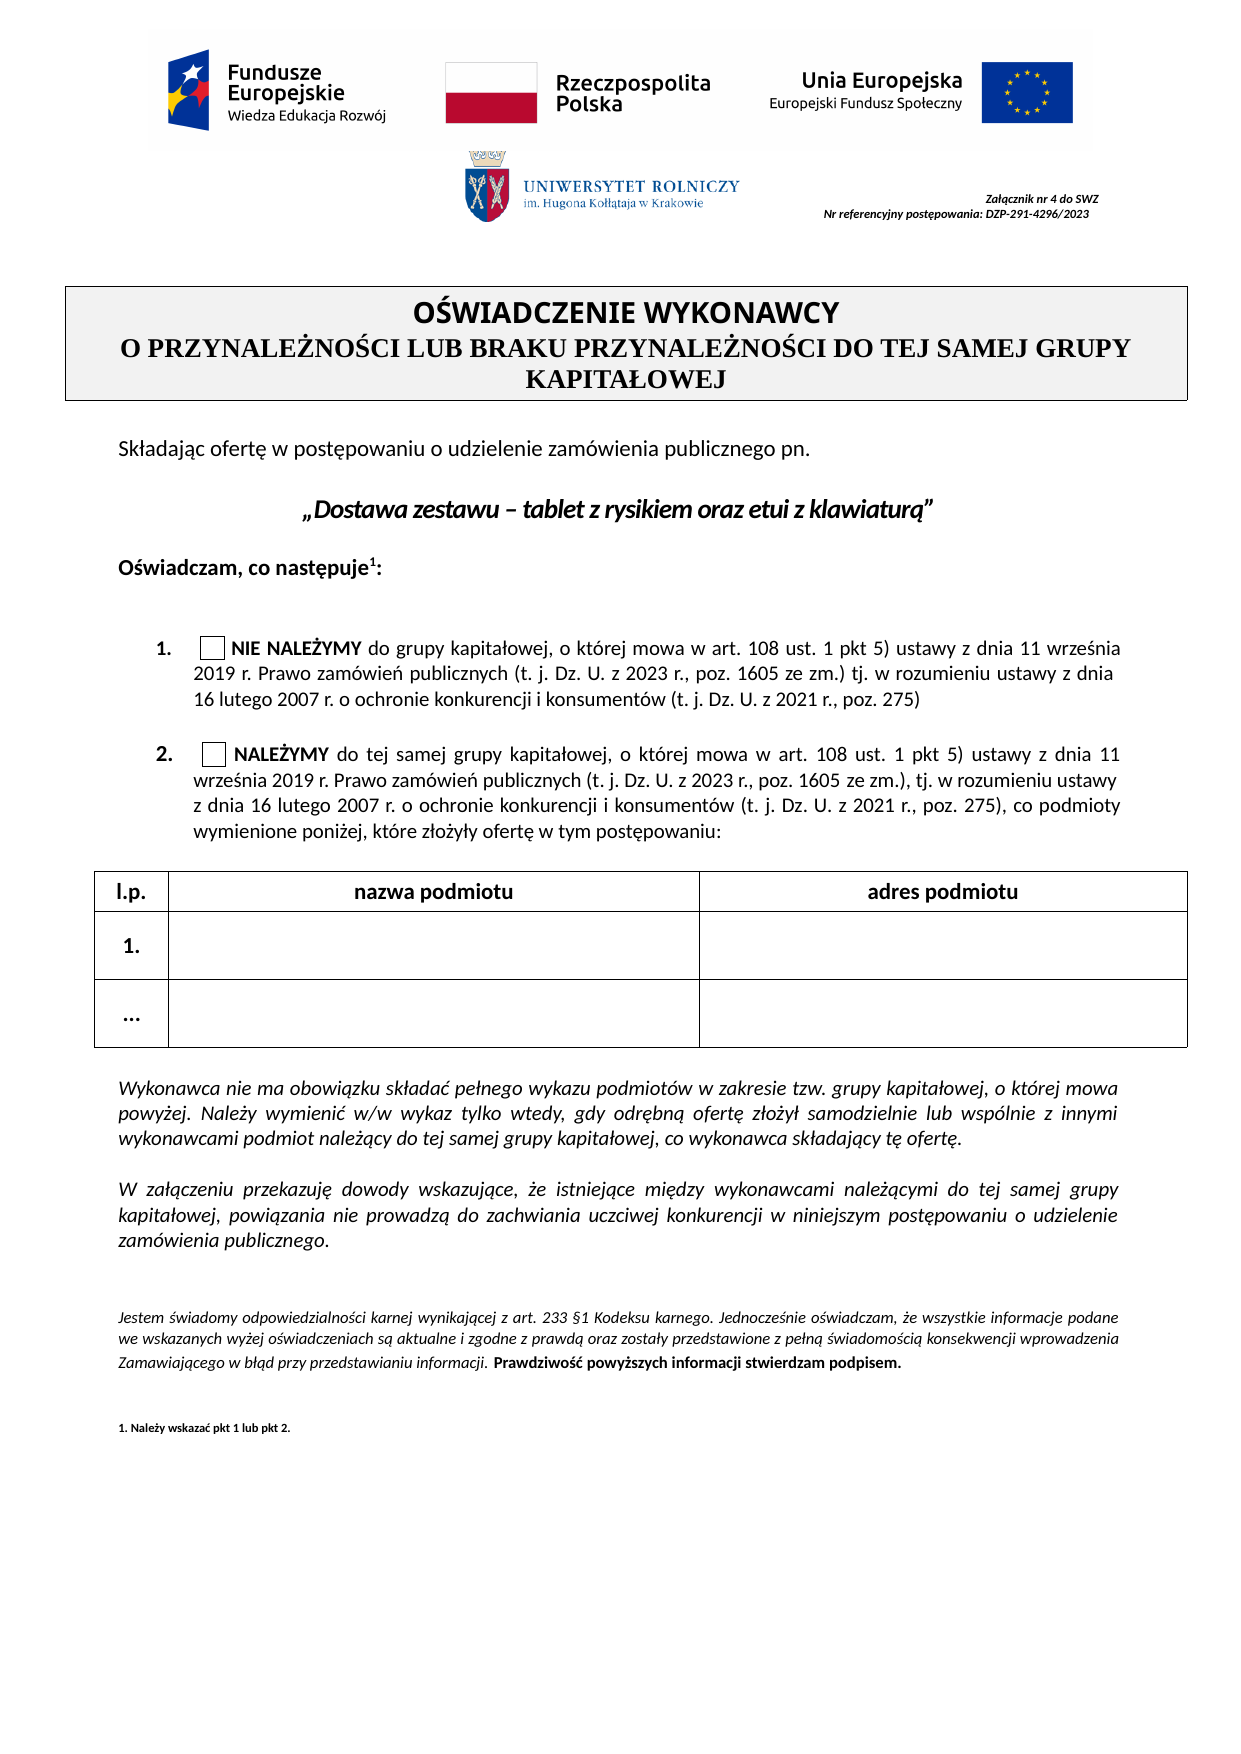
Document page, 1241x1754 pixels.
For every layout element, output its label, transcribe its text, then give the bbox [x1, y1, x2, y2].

table_cell ... [95, 980, 168, 1047]
text Wykonawca nie ma obowiązku składać pełnego wykazu podmiotów w zakresie tzw. grupy kapitałowej, o której mowa powyżej. Należy wymienić w/w wykaz tylko wtedy, gdy odrębną ofertę złożył samodzielnie lub wspólnie z innymi wykonawcami podmiot należący do tej samej grupy kapitałowej, co wykonawca składający tę ofertę. [118, 1075, 1122, 1151]
picture [148, 29, 1093, 222]
table_header nazwa podmiotu [169, 872, 699, 911]
list NALEŻYMY do tej samej grupy kapitałowej, o której mowa w art. 108 ust. 1 pkt 5) ustawy z dnia 11 września 2019 r. Prawo zamówień publicznych (t. j. Dz. U. z 2023 r., poz. 1605 ze zm.), tj. w rozumieniu ustawy z dnia 16 lutego 2007 r. o ochronie konkurencji i konsumentów (t. j. Dz. U. z 2021 r., poz. 275), co podmioty wymienione poniżej, które złożyły ofertę w tym postępowaniu: [156, 739, 1122, 843]
table_cell 1. [95, 912, 168, 979]
table_header l.p. [95, 872, 168, 911]
table_cell [169, 980, 699, 1047]
table_header adres podmiotu [700, 872, 1187, 911]
list Jestem świadomy odpowiedzialności karnej wynikającej z art. 233 §1 Kodeksu karnego. Jednocześnie oświadczam, że wszystkie informacje podane we wskazanych wyżej oświadczeniach są aktualne i zgodne z prawdą oraz zostały przedstawione z pełną świadomością konsekwencji wprowadzenia Zamawiającego w błąd przy przedstawianiu informacji. Prawdziwość powyższych informacji stwierdzam podpisem. [118, 1307, 1122, 1374]
list NIE NALEŻYMY do grupy kapitałowej, o której mowa w art. 108 ust. 1 pkt 5) ustawy z dnia 11 września 2019 r. Prawo zamówień publicznych (t. j. Dz. U. z 2023 r., poz. 1605 ze zm.) tj. w rozumieniu ustawy z dnia 16 lutego 2007 r. o ochronie konkurencji i konsumentów (t. j. Dz. U. z 2021 r., poz. 275) [156, 635, 1122, 711]
text 1. Należy wskazać pkt 1 lub pkt 2. [118, 1420, 1122, 1435]
table_header OŚWIADCZENIE WYKONAWCY O PRZYNALEŻNOŚCI LUB BRAKU PRZYNALEŻNOŚCI DO TEJ SAMEJ GRUPY KAPITAŁOWEJ [66, 287, 1187, 400]
text „Dostawa zestawu – tablet z rysikiem oraz etui z klawiaturą” [118, 492, 1122, 525]
text W załączeniu przekazuję dowody wskazujące, że istniejące między wykonawcami należącymi do tej samej grupy kapitałowej, powiązania nie prowadzą do zachwiania uczciwej konkurencji w niniejszym postępowaniu o udzielenie zamówienia publicznego. [118, 1176, 1122, 1253]
table_cell [700, 980, 1187, 1047]
table_cell [169, 912, 699, 979]
text Składając ofertę w postępowaniu o udzielenie zamówienia publicznego pn. [118, 434, 1122, 462]
table_cell [700, 912, 1187, 979]
text Oświadczam, co następuje1: [118, 553, 1122, 581]
